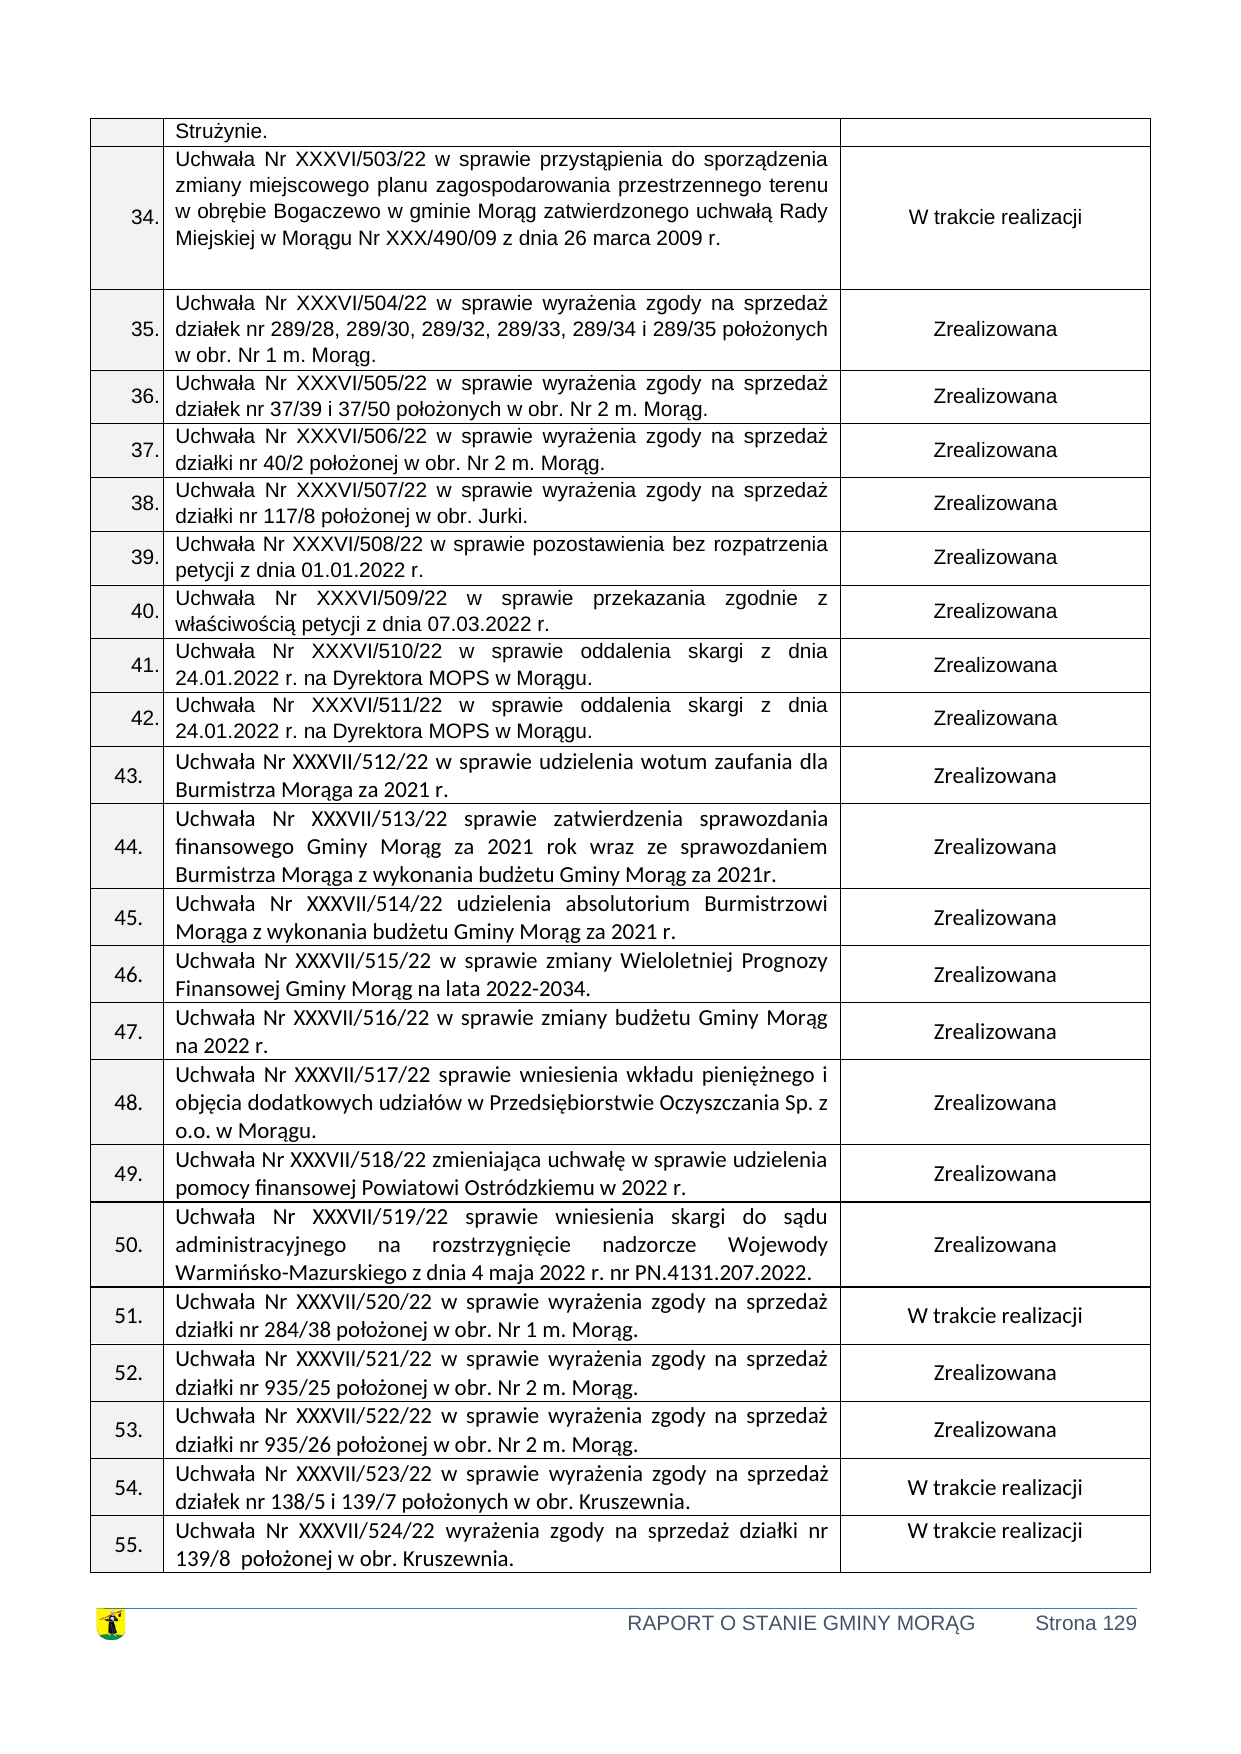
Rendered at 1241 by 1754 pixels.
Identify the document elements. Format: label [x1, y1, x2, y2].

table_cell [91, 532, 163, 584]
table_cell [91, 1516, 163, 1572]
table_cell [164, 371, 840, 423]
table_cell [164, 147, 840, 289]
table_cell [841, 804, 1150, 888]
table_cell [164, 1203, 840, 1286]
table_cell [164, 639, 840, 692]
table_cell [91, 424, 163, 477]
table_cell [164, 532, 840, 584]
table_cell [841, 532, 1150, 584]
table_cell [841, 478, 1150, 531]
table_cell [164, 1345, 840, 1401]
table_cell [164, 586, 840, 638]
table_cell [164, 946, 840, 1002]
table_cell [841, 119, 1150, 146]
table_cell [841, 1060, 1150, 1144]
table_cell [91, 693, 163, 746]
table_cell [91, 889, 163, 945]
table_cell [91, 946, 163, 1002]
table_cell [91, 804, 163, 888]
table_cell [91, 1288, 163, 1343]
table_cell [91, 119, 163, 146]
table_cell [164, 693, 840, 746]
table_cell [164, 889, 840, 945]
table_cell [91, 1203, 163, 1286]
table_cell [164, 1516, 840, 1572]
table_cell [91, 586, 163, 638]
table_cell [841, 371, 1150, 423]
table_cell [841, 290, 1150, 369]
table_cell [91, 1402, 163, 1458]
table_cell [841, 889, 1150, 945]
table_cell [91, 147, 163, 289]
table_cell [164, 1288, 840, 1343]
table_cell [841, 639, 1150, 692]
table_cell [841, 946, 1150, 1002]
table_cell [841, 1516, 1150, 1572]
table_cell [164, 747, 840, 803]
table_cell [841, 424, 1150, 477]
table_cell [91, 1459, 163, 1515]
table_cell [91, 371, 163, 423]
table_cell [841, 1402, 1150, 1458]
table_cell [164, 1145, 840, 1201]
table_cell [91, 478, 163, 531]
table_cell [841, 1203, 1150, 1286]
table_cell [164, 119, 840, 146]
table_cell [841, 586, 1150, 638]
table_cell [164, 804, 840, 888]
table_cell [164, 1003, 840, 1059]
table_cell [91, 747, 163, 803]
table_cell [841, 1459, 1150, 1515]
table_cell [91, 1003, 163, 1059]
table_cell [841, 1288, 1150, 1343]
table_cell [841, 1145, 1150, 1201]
picture [96, 1608, 126, 1640]
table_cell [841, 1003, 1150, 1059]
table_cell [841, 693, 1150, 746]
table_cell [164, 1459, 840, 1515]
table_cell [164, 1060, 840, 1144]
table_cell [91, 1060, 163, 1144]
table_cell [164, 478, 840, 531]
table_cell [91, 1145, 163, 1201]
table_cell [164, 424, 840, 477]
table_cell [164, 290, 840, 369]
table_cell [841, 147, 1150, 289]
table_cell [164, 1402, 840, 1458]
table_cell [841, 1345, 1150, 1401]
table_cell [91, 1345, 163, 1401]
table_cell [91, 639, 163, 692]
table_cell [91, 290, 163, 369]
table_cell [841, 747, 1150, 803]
